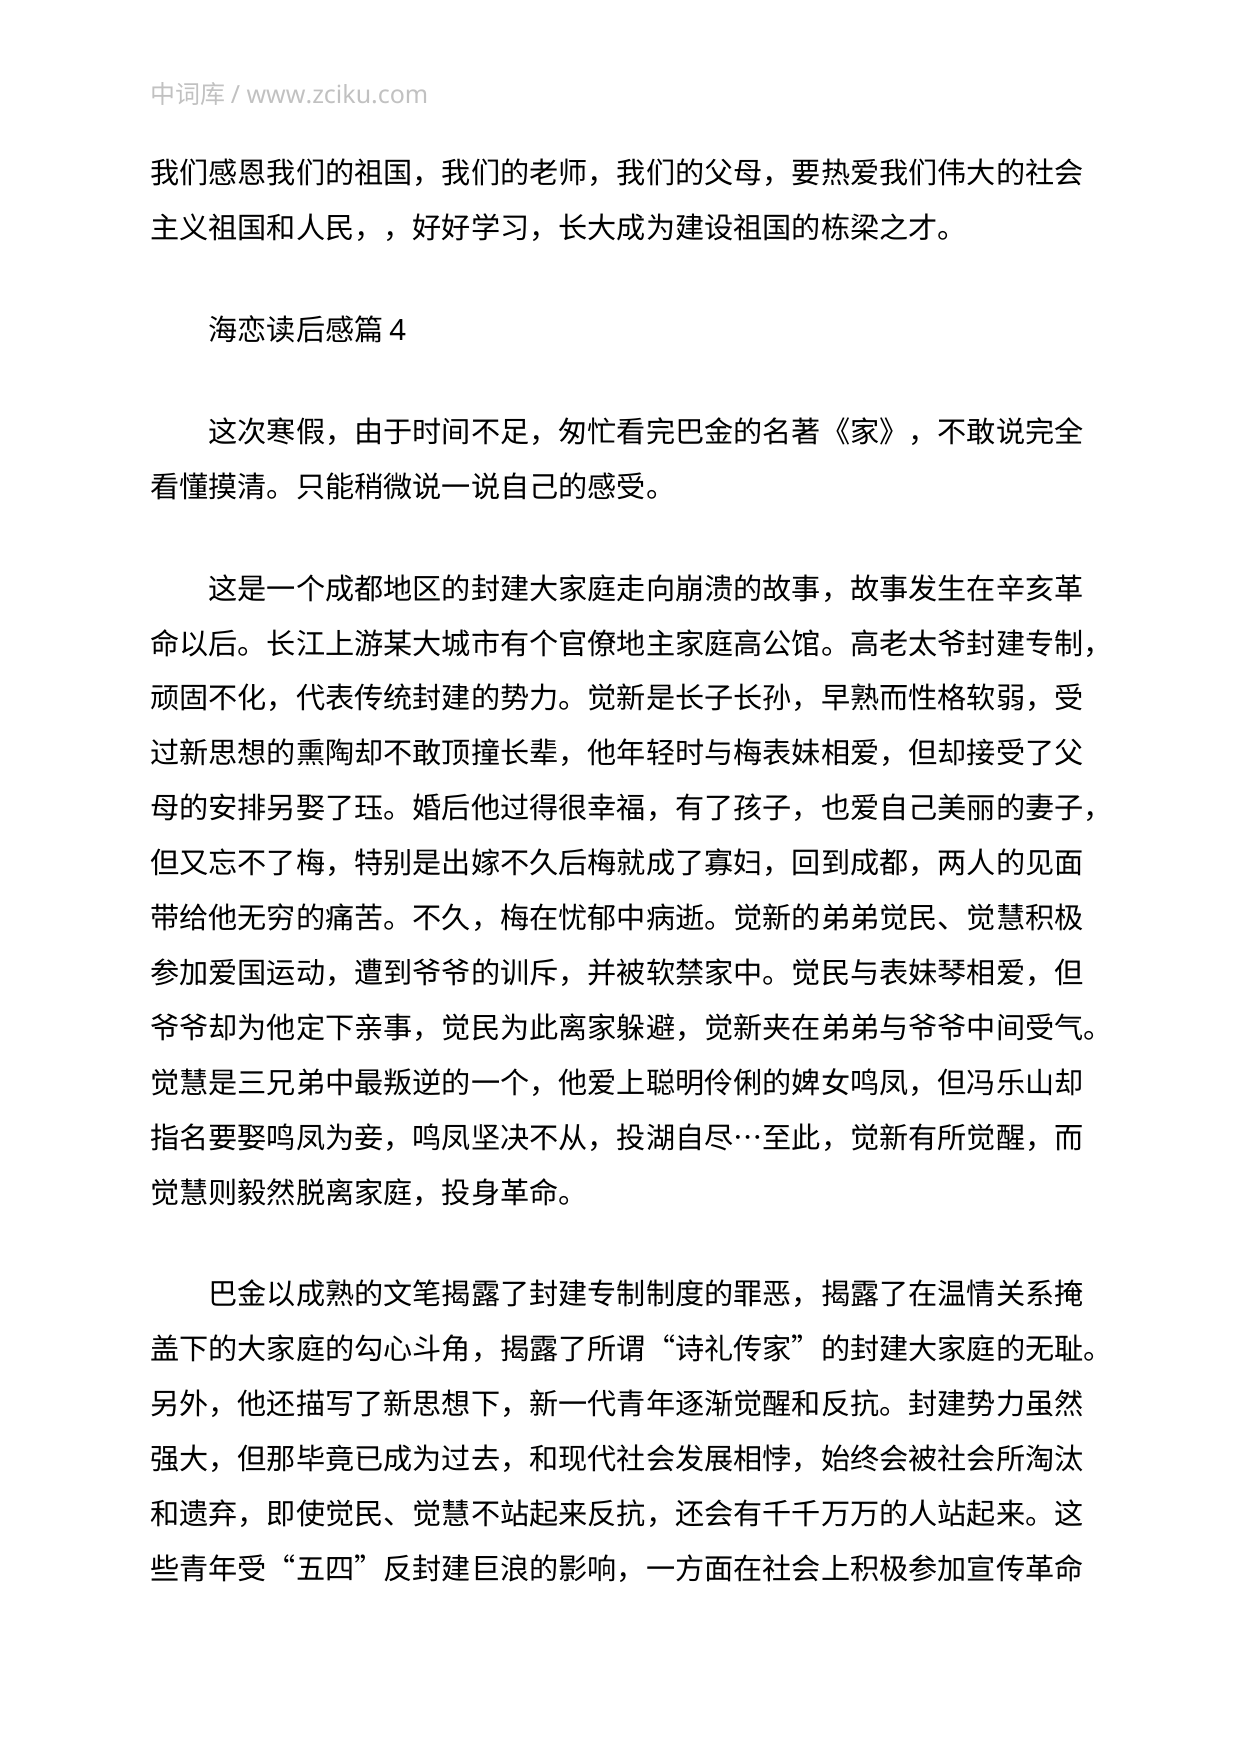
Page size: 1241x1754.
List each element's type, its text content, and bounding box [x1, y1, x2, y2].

text 海恋读后感篇4 [150, 307, 1090, 349]
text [150, 1271, 1090, 1588]
text 这次寒假，由于时间不足，匆忙看完巴金的名著《家》，不敢说完全看懂摸清。只能稍微说一说自己的感受。 [150, 409, 1090, 506]
text 这是一个成都地区的封建大家庭走向崩溃的故事，故事发生在辛亥革命以后。长江上游某大城市有个官僚地主家庭高公馆。高老太爷封建专制，顽固不化，代表传统封建的势力。觉新是长子长孙，早熟而性格软弱，受过新思想的熏陶却不敢顶撞长辈，他年轻时与梅表妹相爱，但却接受了父母的安排另娶了珏。婚后他过得很幸福，有了孩子，也爱自己美丽的妻子，但又忘不了梅，特别是出嫁不久后梅就成了寡妇，回到成都，两人的见面带给他无穷的痛苦。不久，梅在忧郁中病逝。觉新的弟弟觉民、觉慧积极参加爱国运动，遭到爷爷的训斥，并被软禁家中。觉民与表妹琴相爱，但爷爷却为他定下亲事，觉民为此离家躲避，觉新夹在弟弟与爷爷中间受气。觉慧是三兄弟中最叛逆的一个，他爱上聪明伶俐的婢女鸣凤，但冯乐山却指名要娶鸣凤为妾，鸣凤坚决不从，投湖自尽…至此，觉新有所觉醒，而觉慧则毅然脱离家庭，投身革命。 [150, 565, 1090, 1211]
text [150, 150, 1090, 247]
